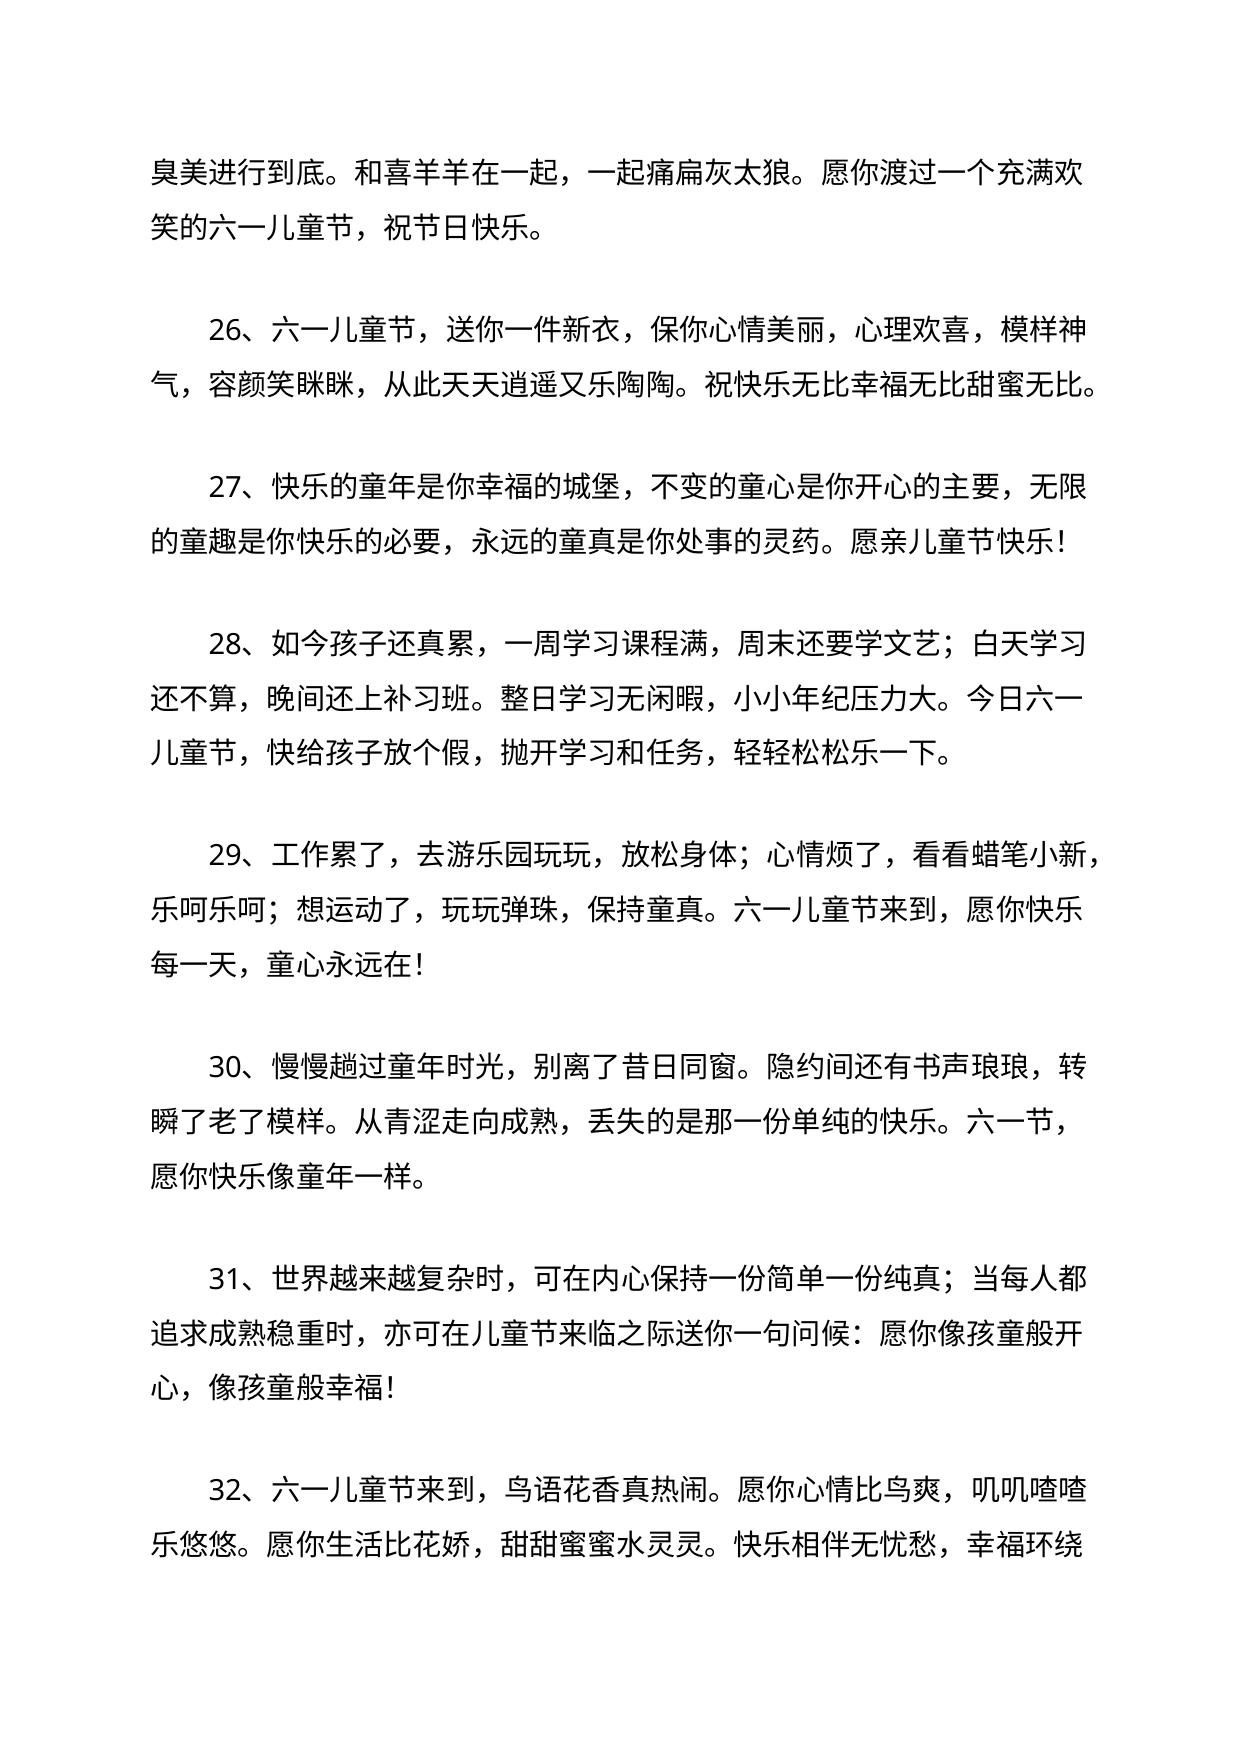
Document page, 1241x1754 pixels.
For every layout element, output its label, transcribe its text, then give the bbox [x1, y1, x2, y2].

text 27、快乐的童年是你幸福的城堡，不变的童心是你开心的主要，无限的童趣是你快乐的必要，永远的童真是你处事的灵药。愿亲儿童节快乐！ [150, 463, 1090, 561]
text 30、慢慢趟过童年时光，别离了昔日同窗。隐约间还有书声琅琅，转瞬了老了模样。从青涩走向成熟，丢失的是那一份单纯的快乐。六一节，愿你快乐像童年一样。 [150, 1043, 1090, 1196]
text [150, 150, 1090, 247]
text 28、如今孩子还真累，一周学习课程满，周末还要学文艺；白天学习还不算，晚间还上补习班。整日学习无闲暇，小小年纪压力大。今日六一儿童节，快给孩子放个假，抛开学习和任务，轻轻松松乐一下。 [150, 620, 1090, 772]
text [150, 1467, 1090, 1564]
text 26、六一儿童节，送你一件新衣，保你心情美丽，心理欢喜，模样神气，容颜笑眯眯，从此天天逍遥又乐陶陶。祝快乐无比幸福无比甜蜜无比。 [150, 307, 1090, 404]
text 29、工作累了，去游乐园玩玩，放松身体；心情烦了，看看蜡笔小新，乐呵乐呵；想运动了，玩玩弹珠，保持童真。六一儿童节来到，愿你快乐每一天，童心永远在！ [150, 832, 1090, 984]
text 31、世界越来越复杂时，可在内心保持一份简单一份纯真；当每人都追求成熟稳重时，亦可在儿童节来临之际送你一句问候：愿你像孩童般开心，像孩童般幸福！ [150, 1255, 1090, 1407]
